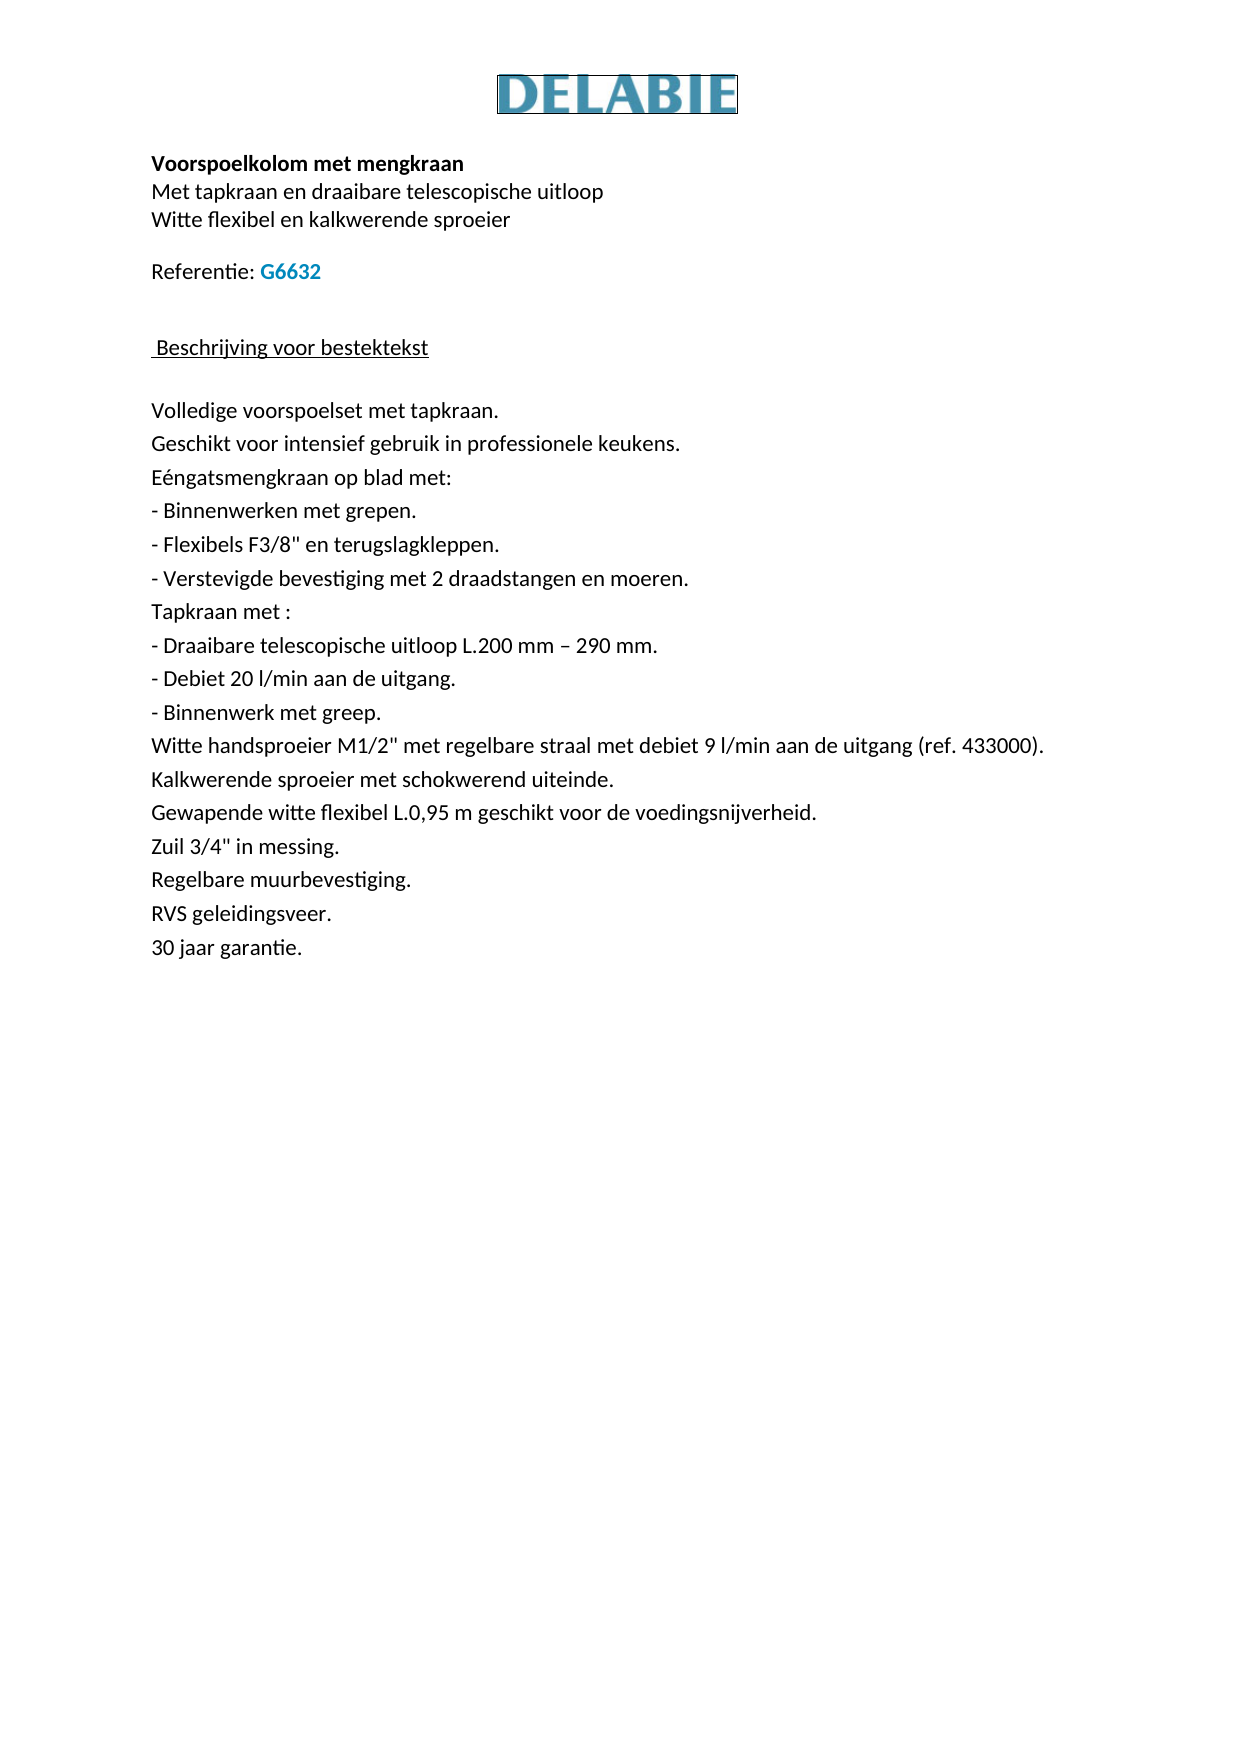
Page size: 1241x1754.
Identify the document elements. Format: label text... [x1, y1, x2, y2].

text Eéngatsmengkraan op blad met: [151, 463, 1084, 491]
text Met tapkraan en draaibare telescopische uitloop [151, 177, 1084, 205]
text Witte flexibel en kalkwerende sproeier [151, 205, 1084, 233]
text Witte handsproeier M1/2" met regelbare straal met debiet 9 l/min aan de uitgang (ref. 433000). [151, 731, 1084, 759]
text 30 jaar garantie. [151, 933, 1084, 961]
text Regelbare muurbevestiging. [151, 866, 1084, 894]
text Beschrijving voor bestektekst [151, 333, 1084, 361]
text - Debiet 20 l/min aan de uitgang. [151, 664, 1084, 692]
text Gewapende witte flexibel L.0,95 m geschikt voor de voedingsnijverheid. [151, 798, 1084, 827]
text - Binnenwerk met greep. [151, 698, 1084, 726]
text Kalkwerende sproeier met schokwerend uiteinde. [151, 765, 1084, 793]
picture [498, 76, 737, 113]
text Geschikt voor intensief gebruik in professionele keukens. [151, 429, 1084, 458]
text - Flexibels F3/8" en terugslagkleppen. [151, 530, 1084, 558]
text Volledige voorspoelset met tapkraan. [151, 396, 1084, 424]
text Tapkraan met : [151, 597, 1084, 625]
text - Draaibare telescopische uitloop L.200 mm – 290 mm. [151, 631, 1084, 659]
text RVS geleidingsveer. [151, 899, 1084, 927]
text - Verstevigde bevestiging met 2 draadstangen en moeren. [151, 564, 1084, 592]
text Referentie: G6632 [151, 257, 1084, 285]
text Zuil 3/4" in messing. [151, 832, 1084, 860]
text - Binnenwerken met grepen. [151, 497, 1084, 525]
text Voorspoelkolom met mengkraan [151, 149, 1084, 177]
